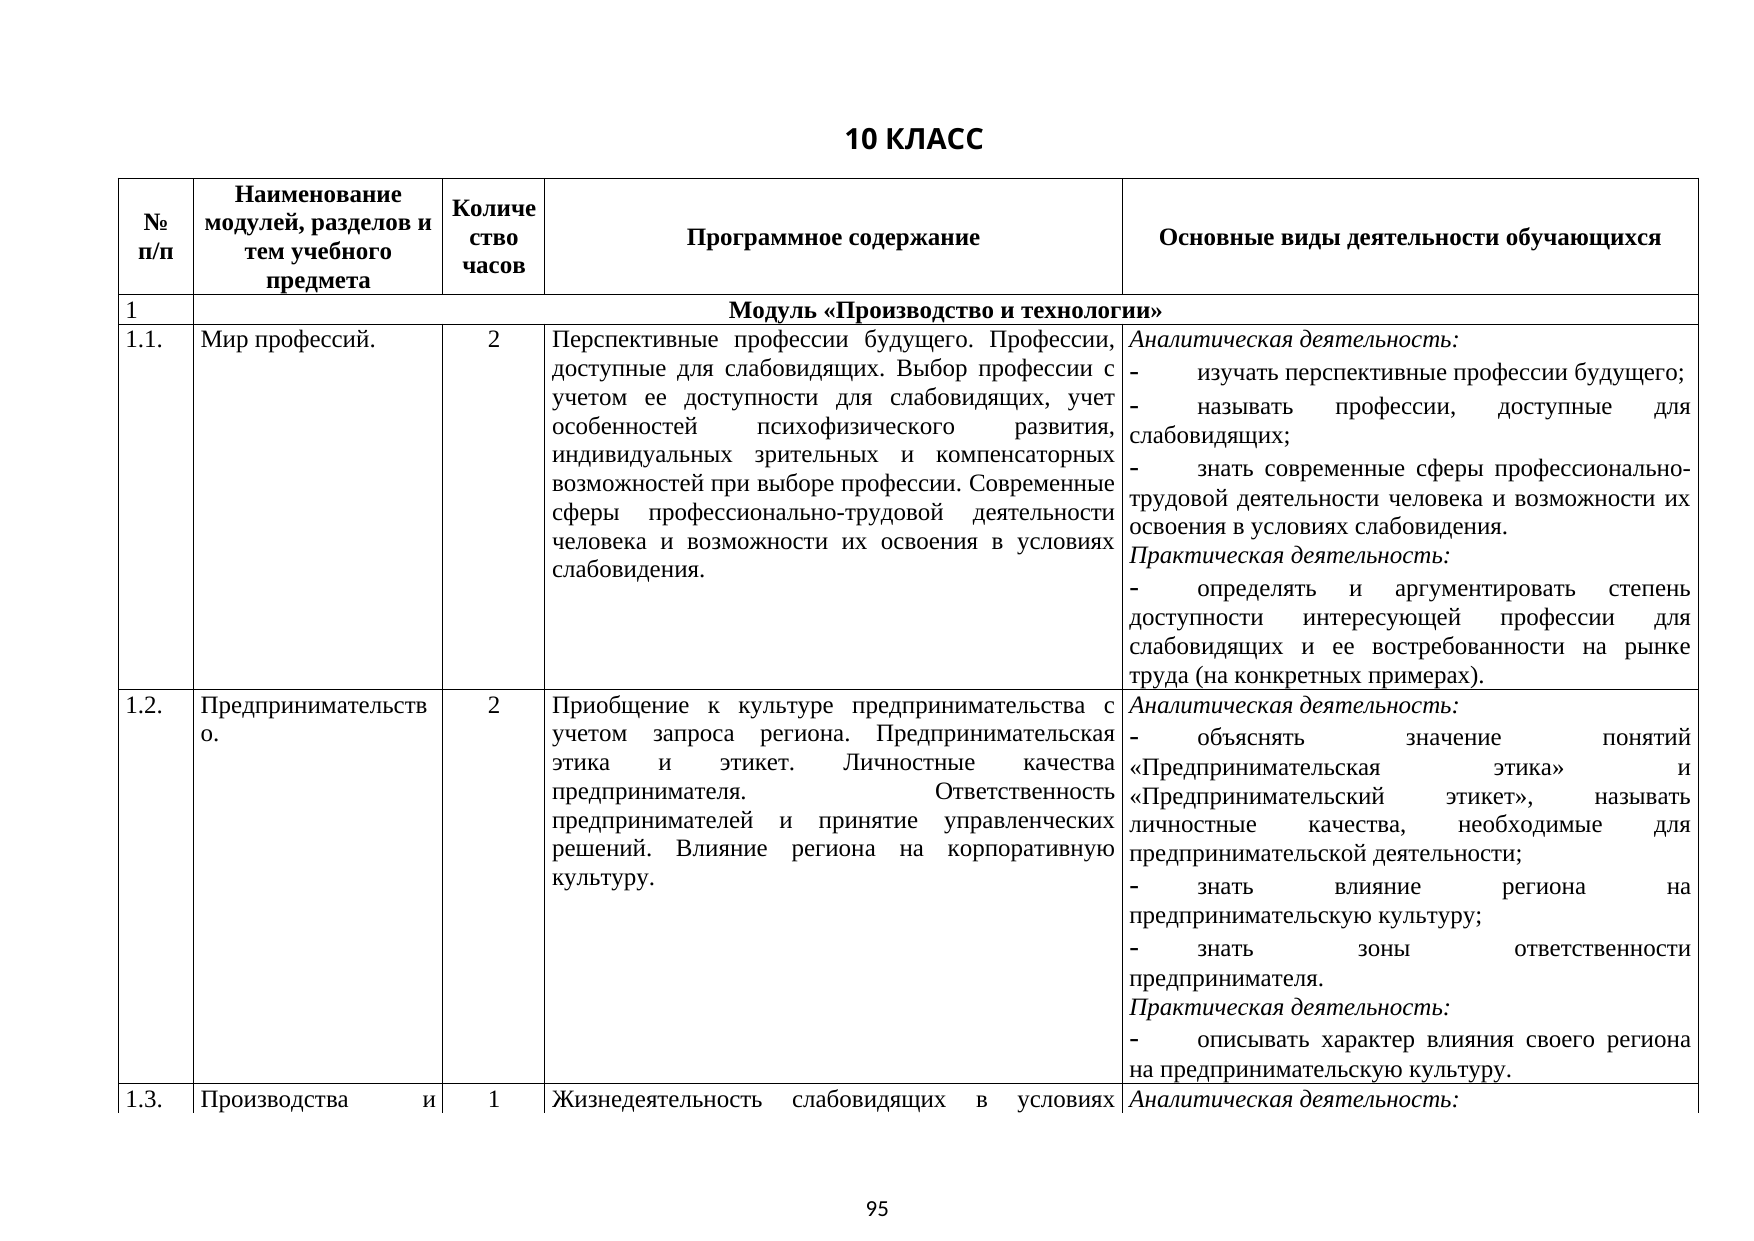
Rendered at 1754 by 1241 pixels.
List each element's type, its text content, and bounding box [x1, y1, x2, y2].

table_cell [1123, 1084, 1698, 1112]
table_cell Приобщение к культуре предпринимательства с учетом запроса региона. Предпринимательская этика и этикет. Личностные качества предпринимателя. Ответственность предпринимателей и принятие управленческих решений. Влияние региона на корпоративную культуру. [545, 690, 1122, 1083]
table_cell Модуль «Производство и технологии» [194, 295, 1698, 323]
table_cell 1.2. [119, 690, 193, 1083]
table_header Количество часов [443, 179, 544, 294]
table_cell Предпринимательство. [194, 690, 442, 1083]
table_cell Мир профессий. [194, 325, 442, 689]
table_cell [194, 1084, 442, 1112]
table_header Основные виды деятельности обучающихся [1123, 179, 1698, 294]
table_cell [545, 1084, 1122, 1112]
table_cell Перспективные профессии будущего. Профессии, доступные для слабовидящих. Выбор профессии с учетом ее доступности для слабовидящих, учет особенностей психофизического развития, индивидуальных зрительных и компенсаторных возможностей при выборе профессии. Современные сферы профессионально-трудовой деятельности человека и возможности их освоения в условиях слабовидения. [545, 325, 1122, 689]
table_header Программное содержание [545, 179, 1122, 294]
table_cell Аналитическая деятельность: объяснять значение понятий «Предпринимательская этика» и «Предпринимательский этикет», называть личностные качества, необходимые для предпринимательской деятельности; знать влияние региона на предпринимательскую культуру; знать зоны ответственности предпринимателя. Практическая деятельность: описывать характер влияния своего региона на предпринимательскую культуру. [1123, 690, 1698, 1083]
subtitle 10 КЛАСС [118, 118, 1636, 158]
table_cell 2 [443, 690, 544, 1083]
table_cell 1.1. [119, 325, 193, 689]
table_cell 1 [443, 1084, 544, 1112]
table_header № п/п [119, 179, 193, 294]
table_cell 1 [119, 295, 193, 323]
table_header Наименование модулей, разделов и тем учебного предмета [194, 179, 442, 294]
table_cell Аналитическая деятельность: изучать перспективные профессии будущего; называть профессии, доступные для слабовидящих; знать современные сферы профессионально-трудовой деятельности человека и возможности их освоения в условиях слабовидения. Практическая деятельность: определять и аргументировать степень доступности интересующей профессии для слабовидящих и ее востребованности на рынке труда (на конкретных примерах). [1123, 325, 1698, 689]
table_cell 2 [443, 325, 544, 689]
table_cell 1.3. [119, 1084, 193, 1112]
